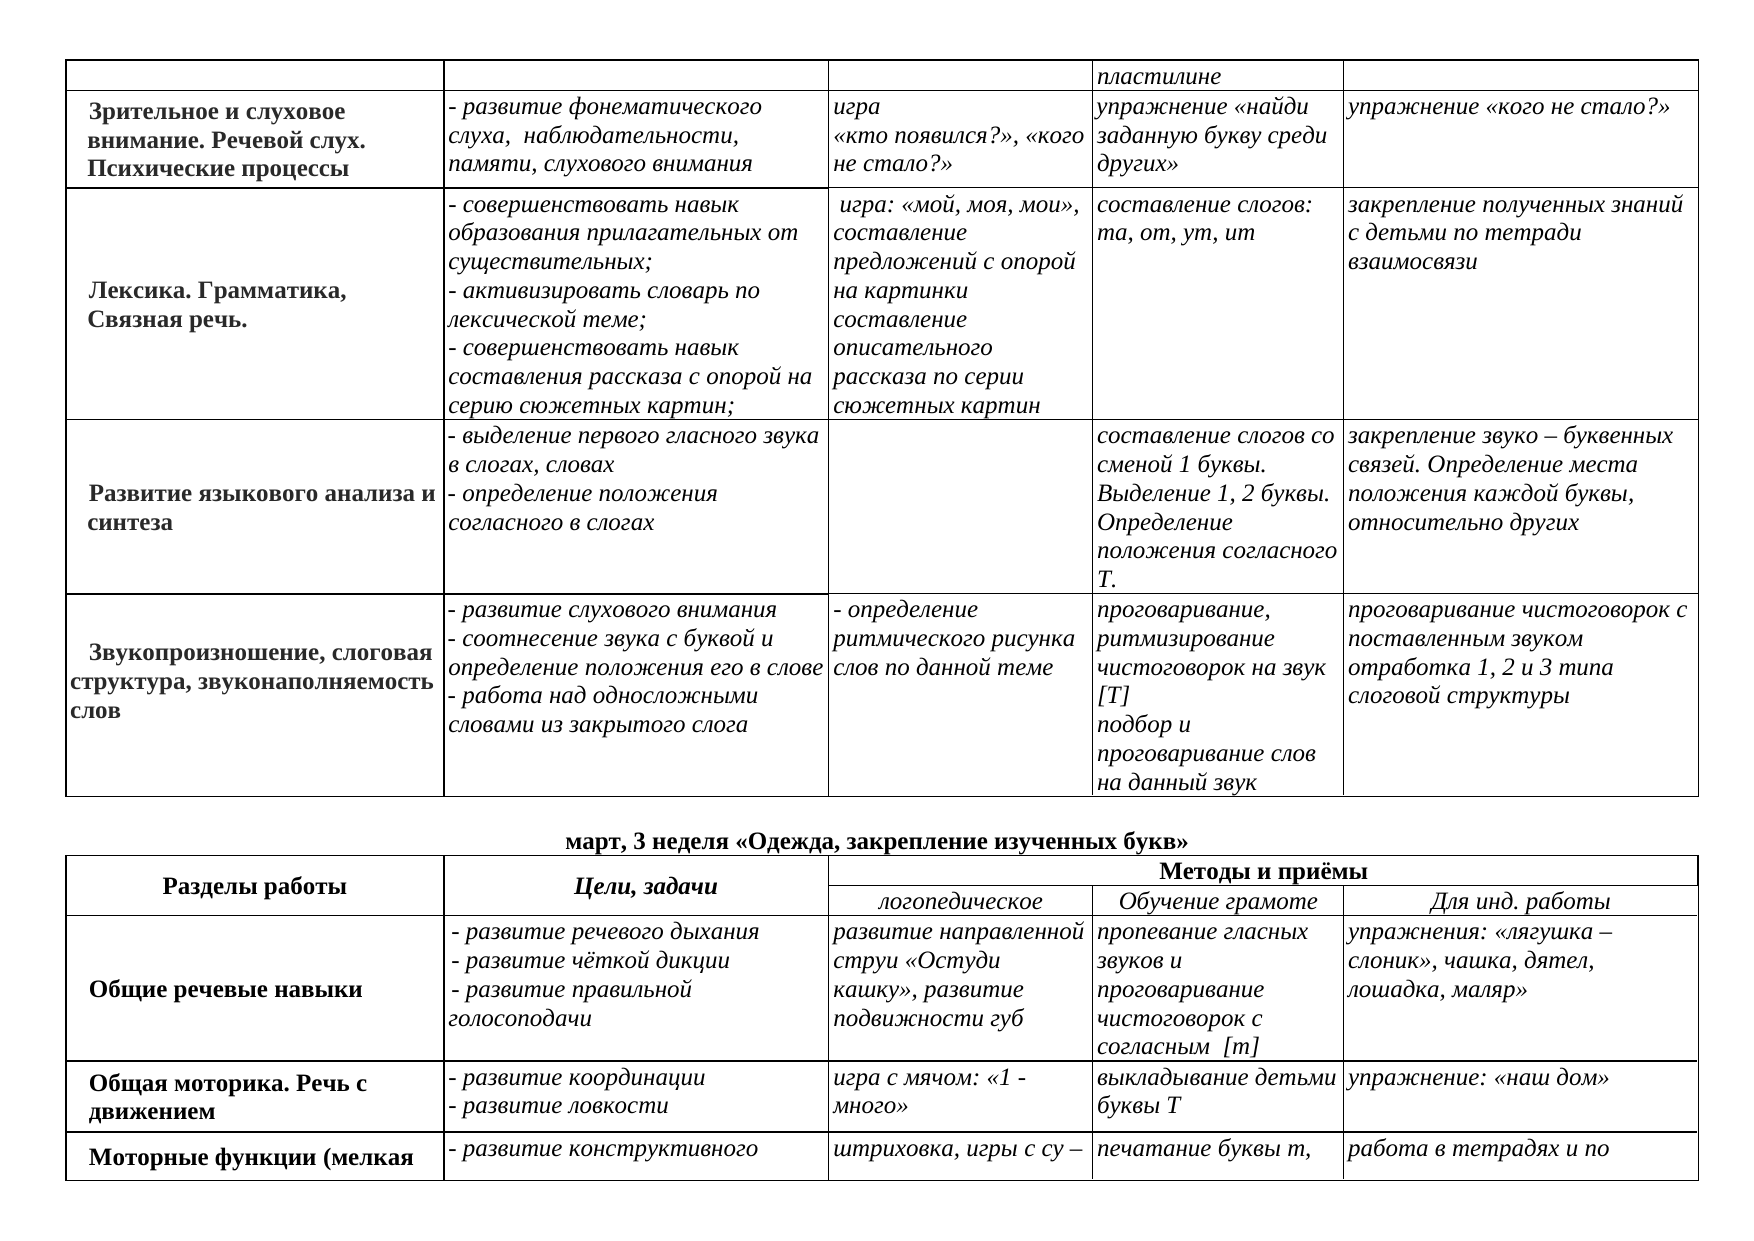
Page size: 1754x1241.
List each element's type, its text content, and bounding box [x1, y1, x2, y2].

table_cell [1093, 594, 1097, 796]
table_cell игра: «мой, моя, мои», составление предложений с опорой на картинки составление описательного рассказа по серии сюжетных картин [829, 188, 1092, 419]
table_cell проговаривание чистоговорок с поставленным звуком отработка 1, 2 и 3 типа слоговой структуры [1344, 594, 1698, 796]
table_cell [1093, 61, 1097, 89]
table_cell игра «кто появился?», «кого не стало?» [829, 91, 1092, 187]
table_cell Общие речевые навыки [67, 916, 443, 1060]
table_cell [1344, 61, 1698, 89]
table_cell - развитие координации - развитие ловкости [445, 1062, 828, 1131]
table_header Цели, задачи [445, 856, 828, 915]
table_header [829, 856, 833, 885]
table_cell выкладывание детьми буквы Т [1093, 1062, 1343, 1131]
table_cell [445, 1133, 828, 1179]
table_cell - развитие речевого дыхания - развитие чёткой дикции - развитие правильной голосоподачи [445, 916, 828, 1060]
table_cell Для инд. работы [1344, 886, 1698, 915]
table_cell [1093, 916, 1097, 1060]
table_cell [1344, 1131, 1698, 1179]
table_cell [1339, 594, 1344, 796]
table_cell упражнение: «наш дом» [1344, 1060, 1698, 1131]
table_cell [829, 420, 1092, 593]
table_cell упражнение «найди заданную букву среди других» [1093, 91, 1343, 187]
table_cell закрепление звуко – буквенных связей. Определение места положения каждой буквы, относительно других [1344, 420, 1698, 593]
table_cell Общая моторика. Речь с движением [67, 1062, 443, 1131]
table_cell Звукопроизношение, слоговая структура, звуконаполняемость слов [67, 595, 443, 796]
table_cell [445, 61, 828, 89]
table_cell - развитие фонематического слуха, наблюдательности, памяти, слухового внимания [445, 91, 828, 187]
table_cell упражнения: «лягушка – слоник», чашка, дятел, лошадка, маляр» [1344, 915, 1698, 1060]
table_cell - развитие слухового внимания - соотнесение звука с буквой и определение положения его в слове - работа над односложными словами из закрытого слога [445, 595, 828, 796]
table_cell игра с мячом: «1 - много» [829, 1062, 1092, 1131]
table_cell Лексика. Грамматика, Связная речь. [67, 189, 443, 419]
table_cell развитие направленной струи «Остуди кашку», развитие подвижности губ [829, 916, 1092, 1060]
table_header Разделы работы [67, 856, 443, 915]
table_cell - определение ритмического рисунка слов по данной теме [829, 594, 1093, 796]
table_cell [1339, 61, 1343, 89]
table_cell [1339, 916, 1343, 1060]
text март, 3 неделя «Одежда, закрепление изученных букв» [74, 826, 1680, 855]
table_cell составление слогов: та, от, ут, ит [1093, 188, 1343, 419]
table_cell закрепление полученных знаний с детьми по тетради взаимосвязи [1344, 188, 1698, 419]
table_cell - совершенствовать навык образования прилагательных от существительных; - активизировать словарь по лексической теме; - совершенствовать навык составления рассказа с опорой на серию сюжетных картин; [445, 189, 828, 419]
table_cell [829, 1133, 1092, 1179]
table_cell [67, 1133, 443, 1179]
table_cell составление слогов со сменой 1 буквы. Выделение 1, 2 буквы. Определение положения согласного Т. [1093, 420, 1343, 593]
table_cell - выделение первого гласного звука в слогах, словах - определение положения согласного в слогах [445, 420, 828, 593]
table_cell упражнение «кого не стало?» [1344, 91, 1698, 187]
table_cell Развитие языкового анализа и синтеза [67, 420, 443, 593]
table_cell Зрительное и слуховое внимание. Речевой слух. Психические процессы [67, 91, 443, 187]
table_cell логопедическое [829, 886, 1092, 915]
table_cell Обучение грамоте [1093, 886, 1343, 915]
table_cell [829, 61, 1092, 89]
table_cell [67, 61, 443, 89]
table_cell печатание буквы т, ниткография «выкладывание буквы Т» выкладывание буквы из камушек на пластилине [1093, 1133, 1343, 1179]
